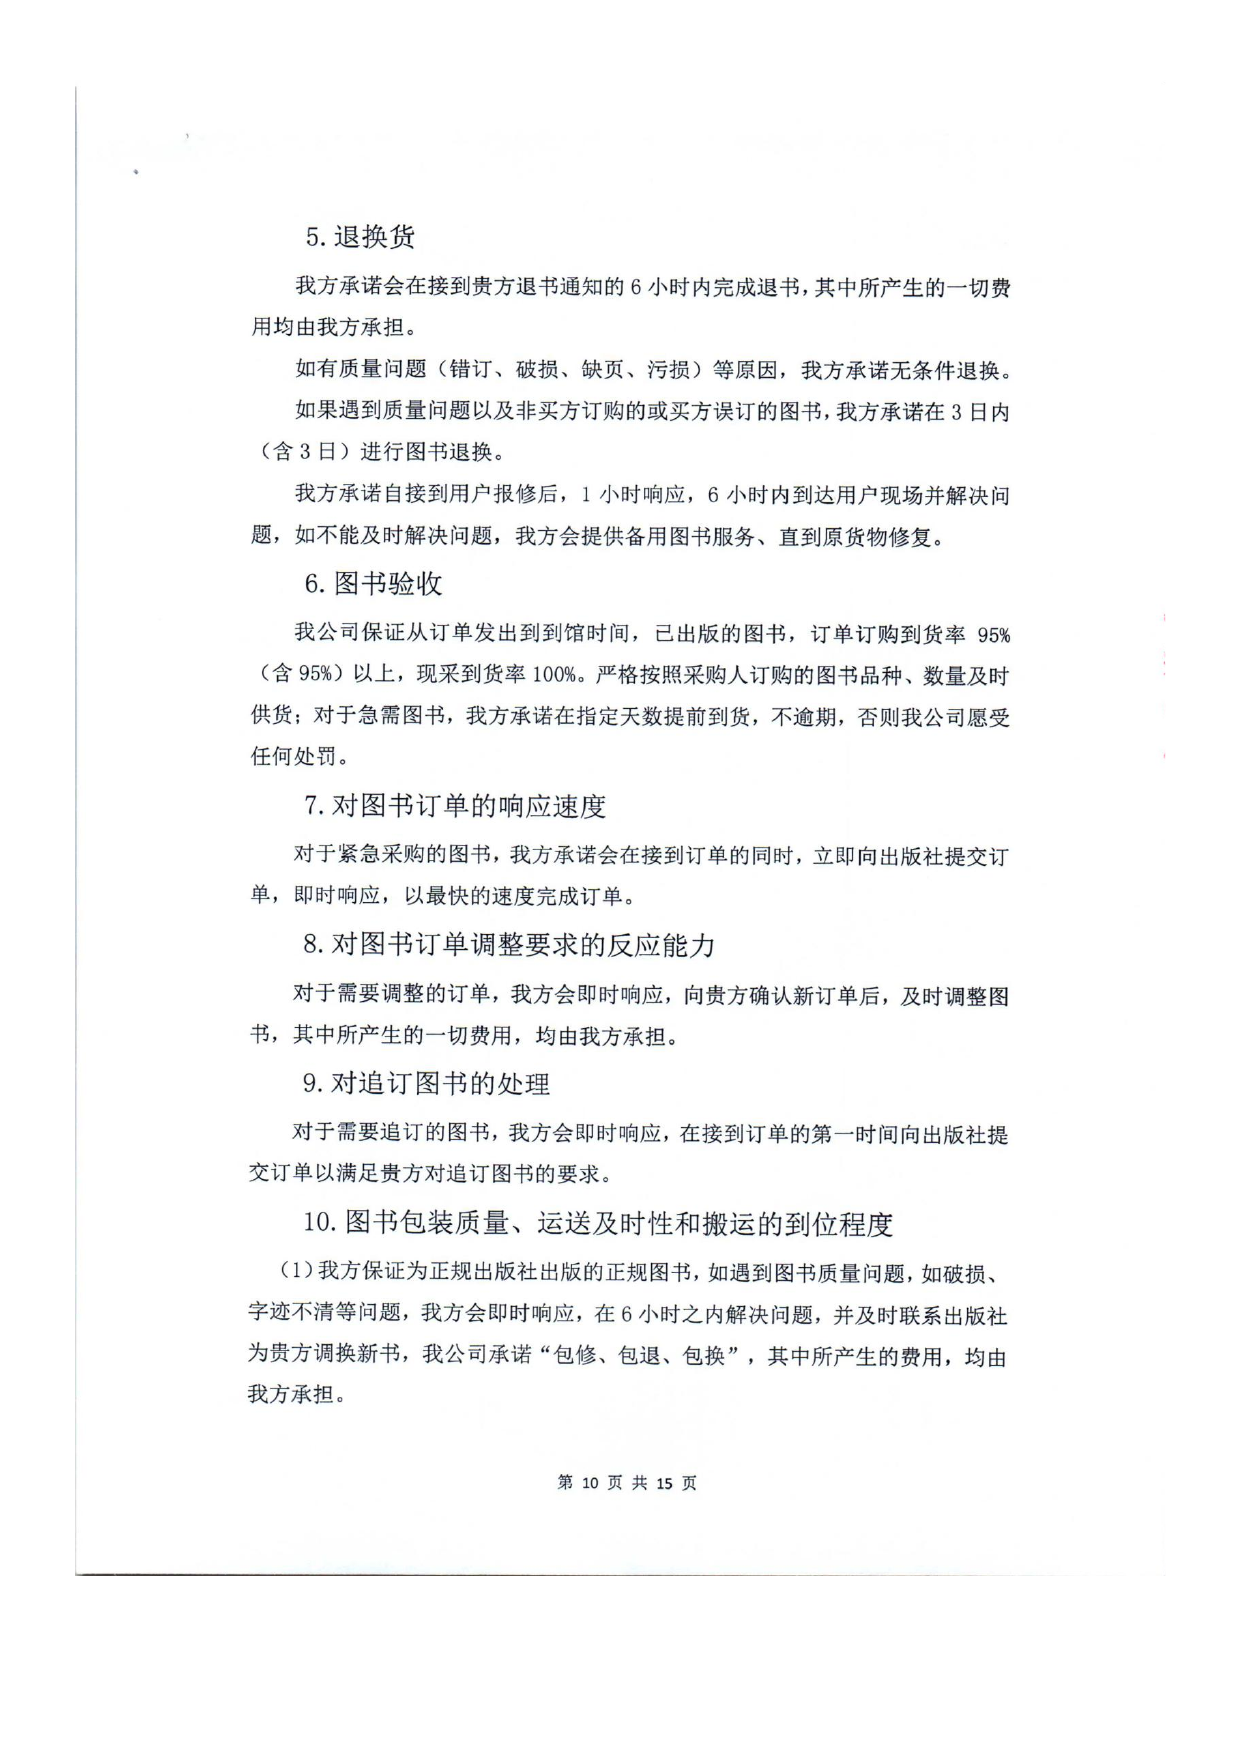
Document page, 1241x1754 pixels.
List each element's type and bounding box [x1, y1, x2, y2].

picture [75, 80, 1166, 1576]
